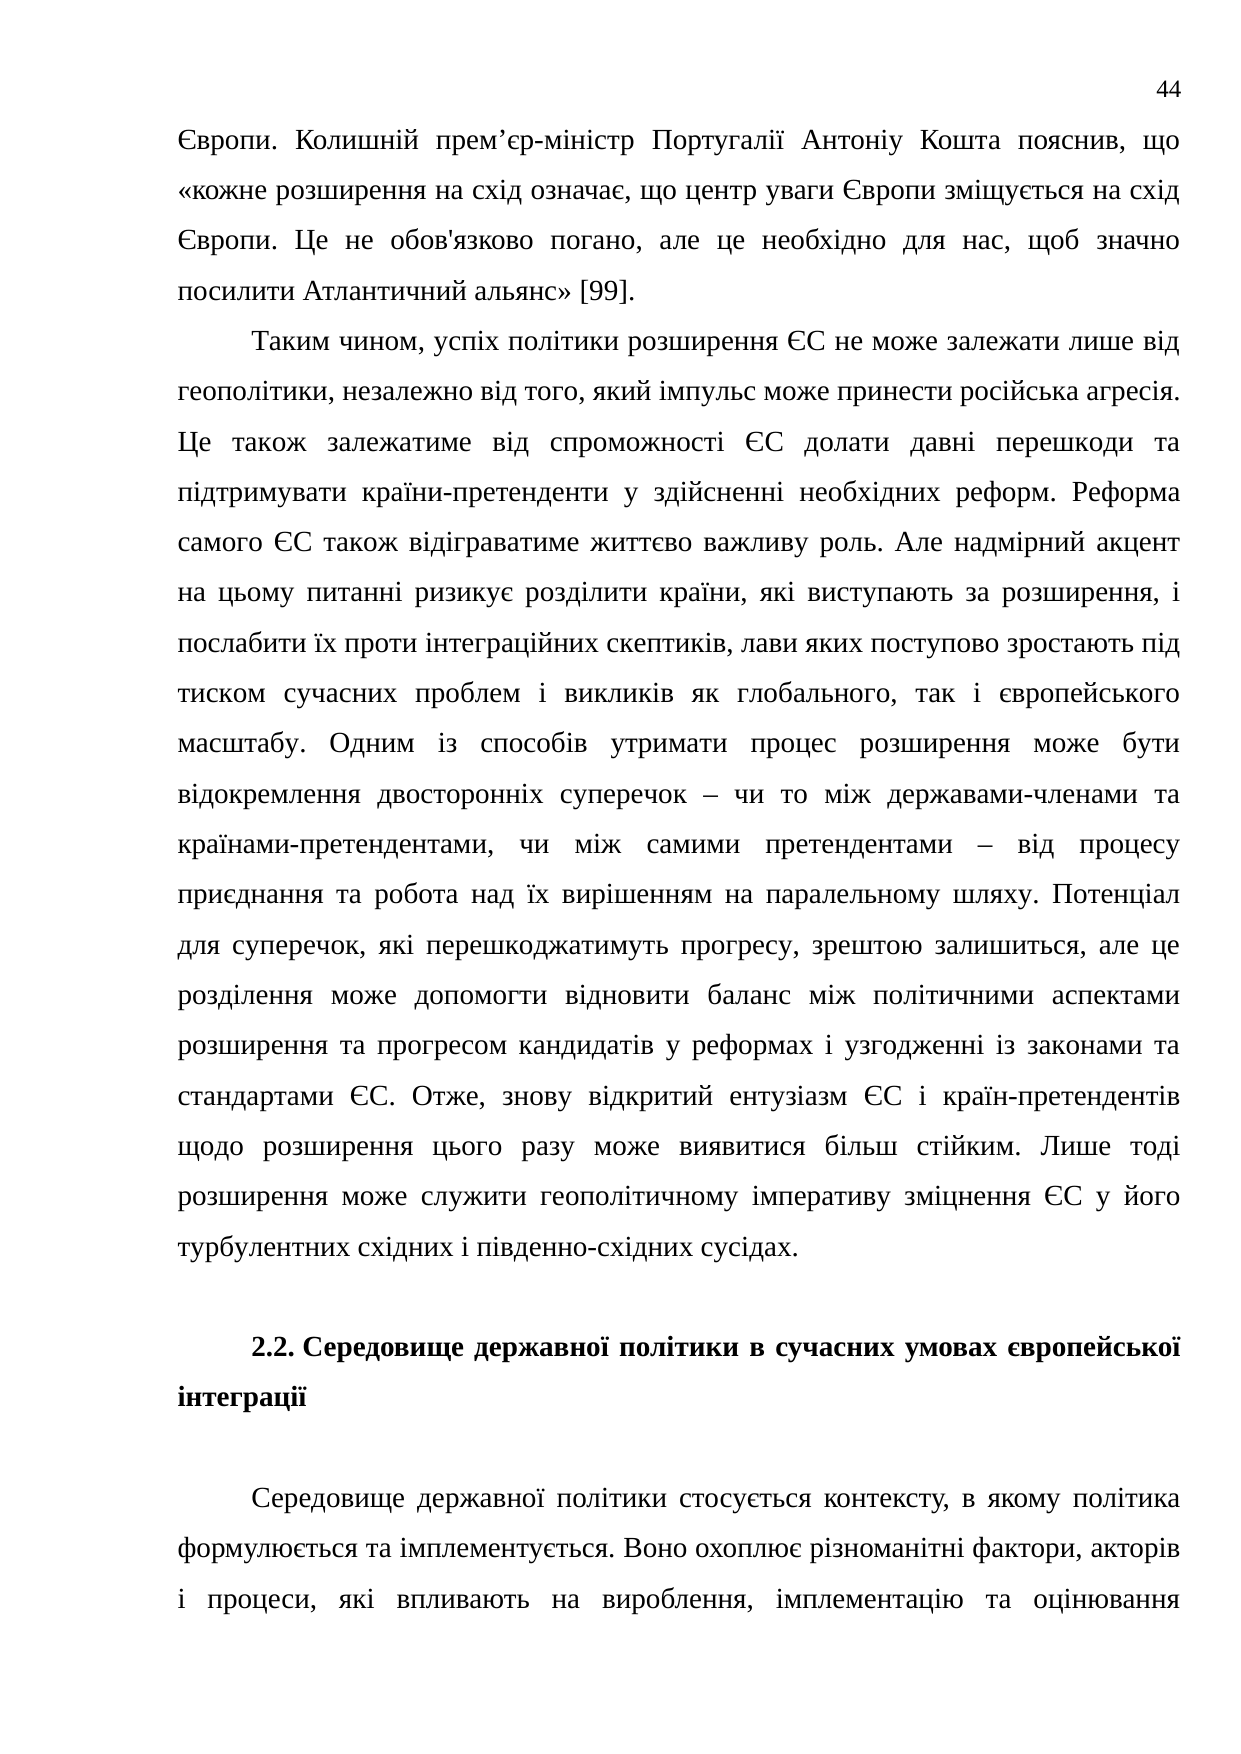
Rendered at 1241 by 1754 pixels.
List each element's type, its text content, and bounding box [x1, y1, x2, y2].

text 2.2. Середовище державної політики в сучасних умовах європейської інтеграції [177, 1329, 1181, 1413]
text Таким чином, успіх політики розширення ЄС не може залежати лише від геополітики, незалежно від того, який імпульс може принести російська агресія. Це також залежатиме від спроможності ЄС долати давні перешкоди та підтримувати країни-претенденти у здійсненні необхідних реформ. Реформа самого ЄС також відіграватиме життєво важливу роль. Але надмірний акцент на цьому питанні ризикує розділити країни, які виступають за розширення, і послабити їх проти інтеграційних скептиків, лави яких поступово зростають під тиском сучасних проблем і викликів як глобального, так і європейського масштабу. Одним із способів утримати процес розширення може бути відокремлення двосторонніх суперечок – чи то між державами-членами та країнами-претендентами, чи між самими претендентами – від процесу приєднання та робота над їх вирішенням на паралельному шляху. Потенціал для суперечок, які перешкоджатимуть прогресу, зрештою залишиться, але це розділення може допомогти відновити баланс між політичними аспектами розширення та прогресом кандидатів у реформах і узгодженні із законами та стандартами ЄС. Отже, знову відкритий ентузіазм ЄС і країн-претендентів щодо розширення цього разу може виявитися більш стійким. Лише тоді розширення може служити геополітичному імперативу зміцнення ЄС у його турбулентних східних і південно-східних сусідах. [177, 323, 1181, 1262]
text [177, 122, 1181, 306]
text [177, 1480, 1181, 1614]
